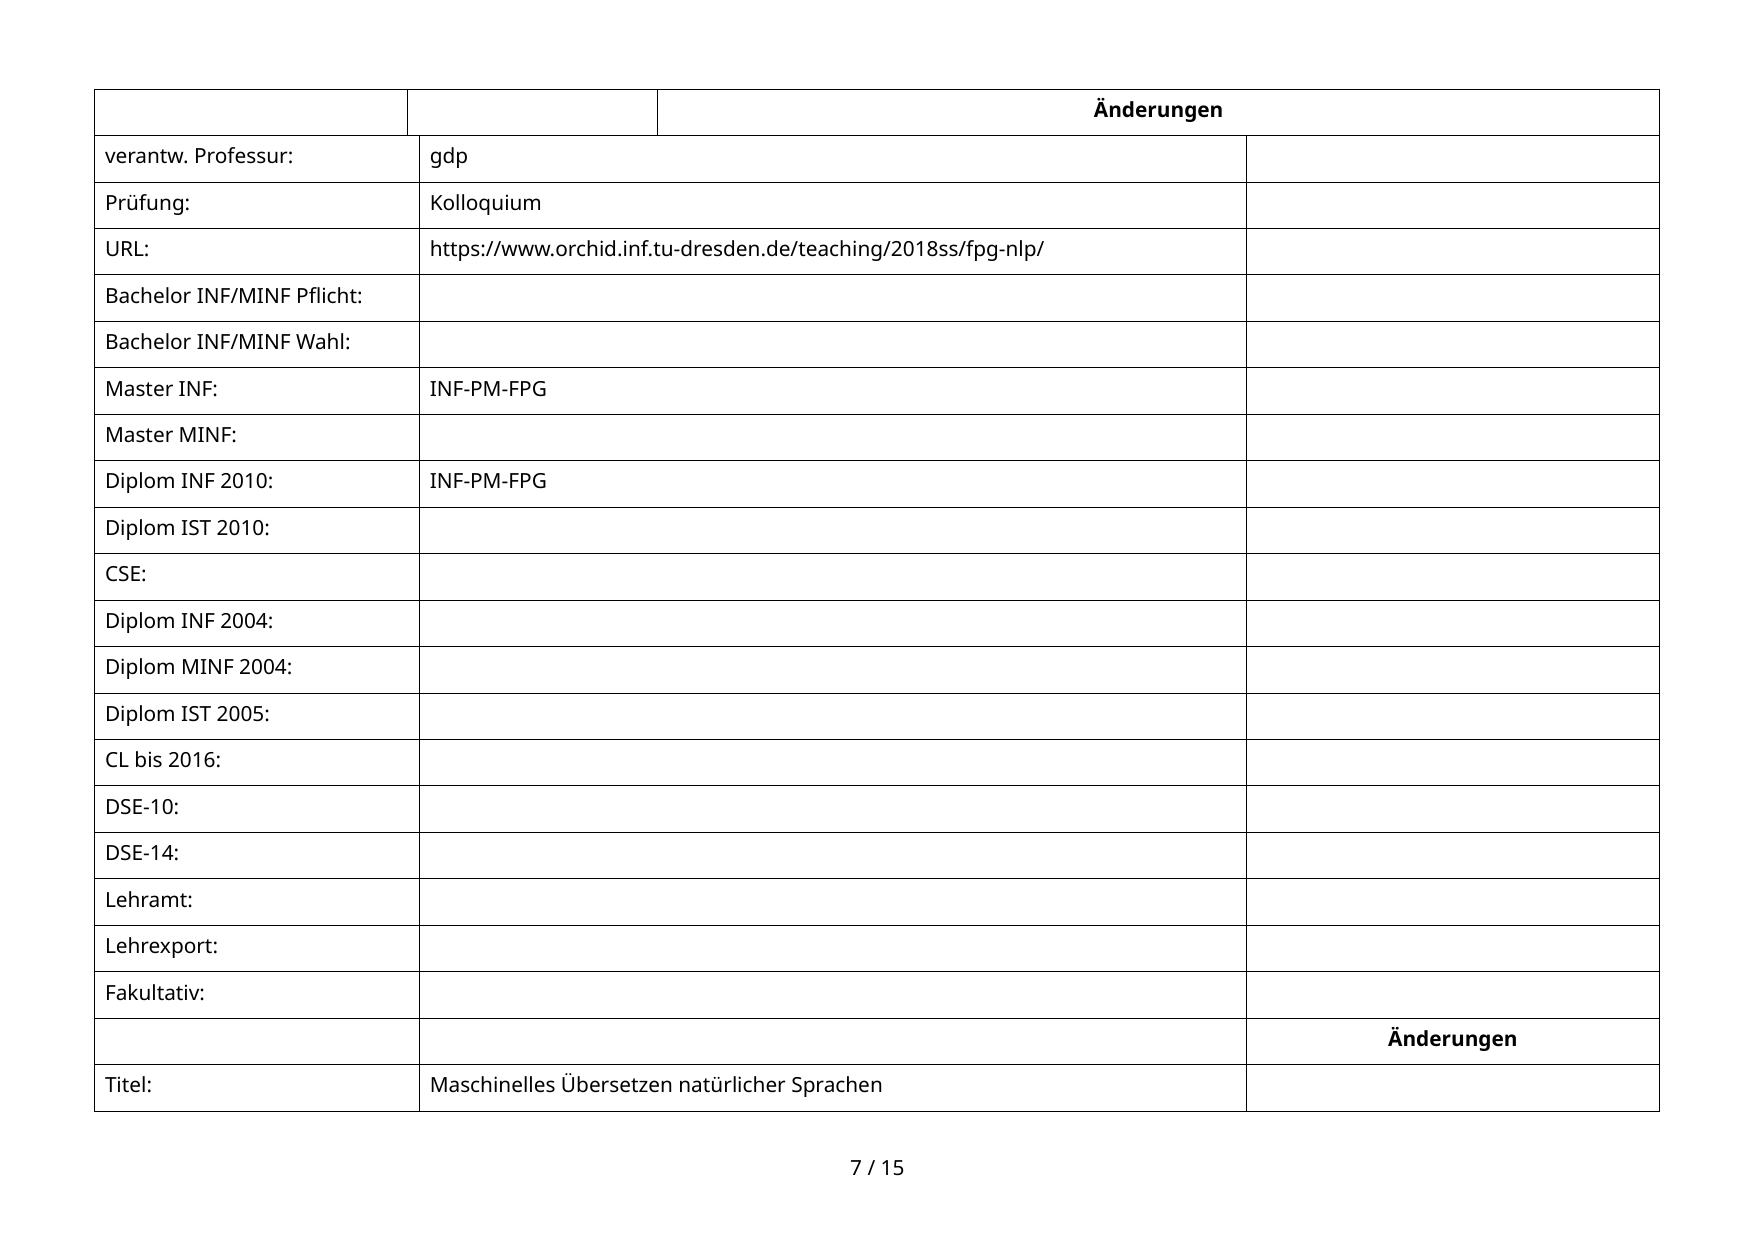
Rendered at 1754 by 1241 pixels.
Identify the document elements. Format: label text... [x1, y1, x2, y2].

table_cell Fakultativ: [95, 972, 419, 1018]
table_cell [420, 322, 1246, 367]
table_cell [420, 415, 1246, 460]
table_cell [1247, 368, 1659, 414]
table_cell Diplom IST 2005: [95, 694, 419, 739]
table_cell [1247, 1065, 1659, 1111]
table_cell [420, 554, 1246, 599]
table_cell CL bis 2016: [95, 740, 419, 785]
table_cell [1247, 647, 1659, 692]
table_cell DSE-14: [95, 833, 419, 878]
table_header [420, 1019, 1246, 1064]
table_cell [420, 879, 1246, 925]
table_cell Diplom MINF 2004: [95, 647, 419, 692]
table_cell INF-PM-FPG [420, 461, 1246, 507]
table_cell [1247, 508, 1659, 553]
table_cell gdp [420, 136, 1246, 181]
table_cell [420, 740, 1246, 785]
table_cell Bachelor INF/MINF Wahl: [95, 322, 419, 367]
table_cell [1247, 786, 1659, 832]
table_cell DSE-10: [95, 786, 419, 832]
table_cell [1247, 601, 1659, 646]
table_cell [1247, 229, 1659, 274]
table_cell [1247, 879, 1659, 925]
table_cell Bachelor INF/MINF Pflicht: [95, 275, 419, 321]
table_cell verantw. Professur: [95, 136, 419, 181]
table_cell [1247, 461, 1659, 507]
table_cell [420, 647, 1246, 692]
table_cell Diplom INF 2010: [95, 461, 419, 507]
table_cell [1247, 554, 1659, 599]
table_cell [420, 694, 1246, 739]
table_cell [1247, 694, 1659, 739]
table_header [95, 1019, 419, 1064]
table_cell [1247, 275, 1659, 321]
table_cell [1247, 740, 1659, 785]
table_cell [1247, 322, 1659, 367]
table_cell [420, 508, 1246, 553]
table_cell Lehramt: [95, 879, 419, 925]
table_cell Prüfung: [95, 183, 419, 228]
table_cell Master INF: [95, 368, 419, 414]
table_cell INF-PM-FPG [420, 368, 1246, 414]
table_cell [420, 833, 1246, 878]
table_cell [1247, 183, 1659, 228]
table_cell Master MINF: [95, 415, 419, 460]
table_cell URL: [95, 229, 419, 274]
table_cell [1247, 136, 1659, 181]
table_cell Kolloquium [420, 183, 1246, 228]
table_cell [1247, 972, 1659, 1018]
table_header [408, 90, 657, 135]
table_cell [420, 275, 1246, 321]
table_cell CSE: [95, 554, 419, 599]
table_header Änderungen [658, 90, 1659, 135]
table_cell https://www.orchid.inf.tu-dresden.de/teaching/2018ss/fpg-nlp/ [420, 229, 1246, 274]
table_cell [1247, 833, 1659, 878]
table_cell [420, 786, 1246, 832]
table_header Änderungen [1247, 1019, 1659, 1064]
table_cell Titel: [95, 1065, 419, 1111]
table_cell Diplom INF 2004: [95, 601, 419, 646]
table_cell [1247, 926, 1659, 971]
table_cell [1247, 415, 1659, 460]
table_cell Lehrexport: [95, 926, 419, 971]
table_header [95, 90, 407, 135]
table_cell [420, 926, 1246, 971]
table_cell [420, 601, 1246, 646]
table_cell Maschinelles Übersetzen natürlicher Sprachen [420, 1065, 1246, 1111]
table_cell [420, 972, 1246, 1018]
table_cell Diplom IST 2010: [95, 508, 419, 553]
